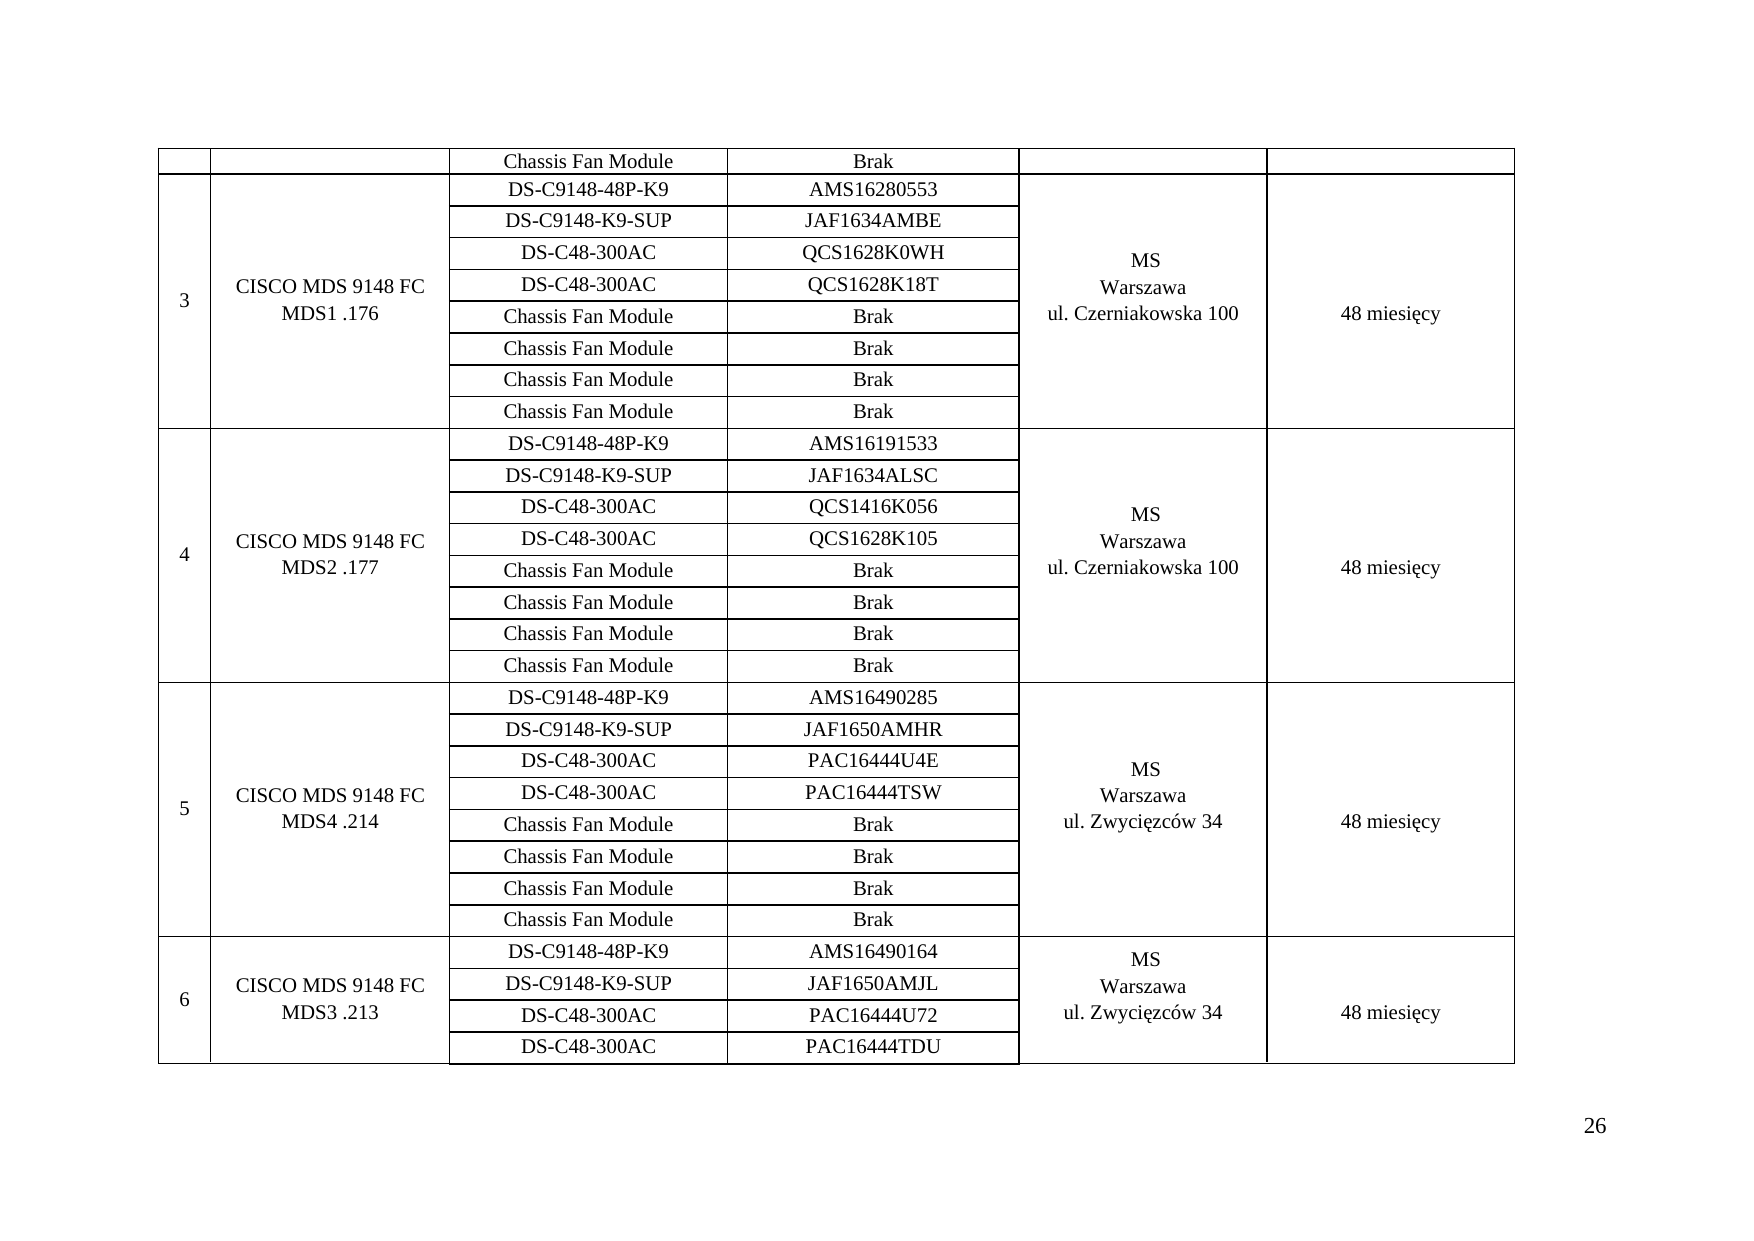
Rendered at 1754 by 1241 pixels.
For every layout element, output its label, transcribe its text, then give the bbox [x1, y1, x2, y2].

table_cell 4 [159, 429, 210, 682]
table_cell Brak [728, 906, 1018, 936]
table_cell Brak [728, 302, 1018, 332]
table_cell QCS1416K056 [728, 493, 1018, 523]
table_cell Brak [728, 397, 1018, 427]
table_cell Brak [728, 810, 1018, 840]
table_cell DS-C9148-K9-SUP [450, 715, 727, 745]
table_cell Brak [728, 620, 1018, 650]
table_cell PAC16444TDU [728, 1033, 1018, 1063]
table_cell 6 [159, 937, 211, 1063]
table_cell AMS16280553 [728, 175, 1018, 205]
table_cell DS-C48-300AC [450, 747, 727, 777]
table_cell 48 miesięcy [1268, 175, 1514, 427]
table_cell MS Warszawa ul. Czerniakowska 100 [1020, 429, 1266, 682]
table_cell QCS1628K105 [728, 524, 1018, 554]
table_cell Brak [728, 149, 1018, 173]
table_cell DS-C9148-K9-SUP [450, 207, 727, 237]
table_cell Chassis Fan Module [450, 588, 727, 618]
table_cell CISCO MDS 9148 FC MDS2 .177 [211, 429, 449, 682]
table_cell DS-C48-300AC [450, 1033, 727, 1063]
table_cell MS Warszawa ul. Zwycięzców 34 [1020, 937, 1267, 1063]
table_cell DS-C48-300AC [450, 270, 727, 300]
table_cell Chassis Fan Module [450, 366, 727, 396]
table_cell PAC16444U72 [728, 1001, 1018, 1031]
table_cell Brak [728, 556, 1018, 586]
table_cell AMS16490164 [728, 937, 1018, 967]
table_cell Brak [728, 874, 1018, 904]
table_cell AMS16191533 [728, 429, 1018, 459]
table_cell CISCO MDS 9148 FC MDS3 .213 [211, 937, 449, 1063]
table_cell 48 miesięcy [1268, 683, 1514, 936]
table_cell DS-C48-300AC [450, 493, 727, 523]
table_cell DS-C9148-48P-K9 [450, 175, 727, 205]
table_cell Brak [728, 842, 1018, 872]
table_cell Chassis Fan Module [450, 334, 727, 364]
table_cell Chassis Fan Module [450, 397, 727, 427]
table_cell QCS1628K0WH [728, 238, 1018, 268]
table_cell DS-C48-300AC [450, 1001, 727, 1031]
table_cell Chassis Fan Module [450, 810, 727, 840]
table_cell Brak [728, 651, 1018, 682]
table_cell Chassis Fan Module [450, 842, 727, 872]
table_cell MS Warszawa ul. Zwycięzców 34 [1020, 683, 1266, 936]
table_cell AMS16490285 [728, 683, 1018, 713]
table_cell PAC16444U4E [728, 747, 1018, 777]
table_cell QCS1628K18T [728, 270, 1018, 300]
table_cell MS Warszawa ul. Czerniakowska 100 [1020, 175, 1266, 427]
table_cell 48 miesięcy [1267, 937, 1514, 1063]
table_cell CISCO MDS 9148 FC MDS1 .176 [211, 175, 449, 427]
table_cell DS-C9148-K9-SUP [450, 461, 727, 491]
table_cell PAC16444TSW [728, 778, 1018, 809]
table_cell Brak [728, 366, 1018, 396]
table_cell 48 miesięcy [1268, 429, 1514, 682]
table_cell DS-C48-300AC [450, 524, 727, 554]
table_cell Chassis Fan Module [450, 302, 727, 332]
table_cell Chassis Fan Module [450, 906, 727, 936]
table_cell DS-C48-300AC [450, 238, 727, 268]
table_cell 3 [159, 175, 210, 427]
table_cell Brak [728, 334, 1018, 364]
table_cell JAF1650AMHR [728, 715, 1018, 745]
table_cell CISCO MDS 9148 FC MDS4 .214 [211, 683, 449, 936]
table_cell JAF1650AMJL [728, 969, 1018, 999]
table_cell DS-C9148-48P-K9 [450, 683, 727, 713]
table_cell Brak [728, 588, 1018, 618]
table_cell DS-C9148-K9-SUP [450, 969, 727, 999]
table_cell JAF1634ALSC [728, 461, 1018, 491]
table_cell DS-C9148-48P-K9 [450, 429, 727, 459]
table_cell Chassis Fan Module [450, 149, 727, 173]
table_cell JAF1634AMBE [728, 207, 1018, 237]
table_cell Chassis Fan Module [450, 556, 727, 586]
table_cell DS-C48-300AC [450, 778, 727, 809]
table_cell Chassis Fan Module [450, 874, 727, 904]
table_cell Chassis Fan Module [450, 620, 727, 650]
table_cell Chassis Fan Module [450, 651, 727, 682]
table_cell DS-C9148-48P-K9 [450, 937, 727, 967]
table_cell 5 [159, 683, 210, 936]
